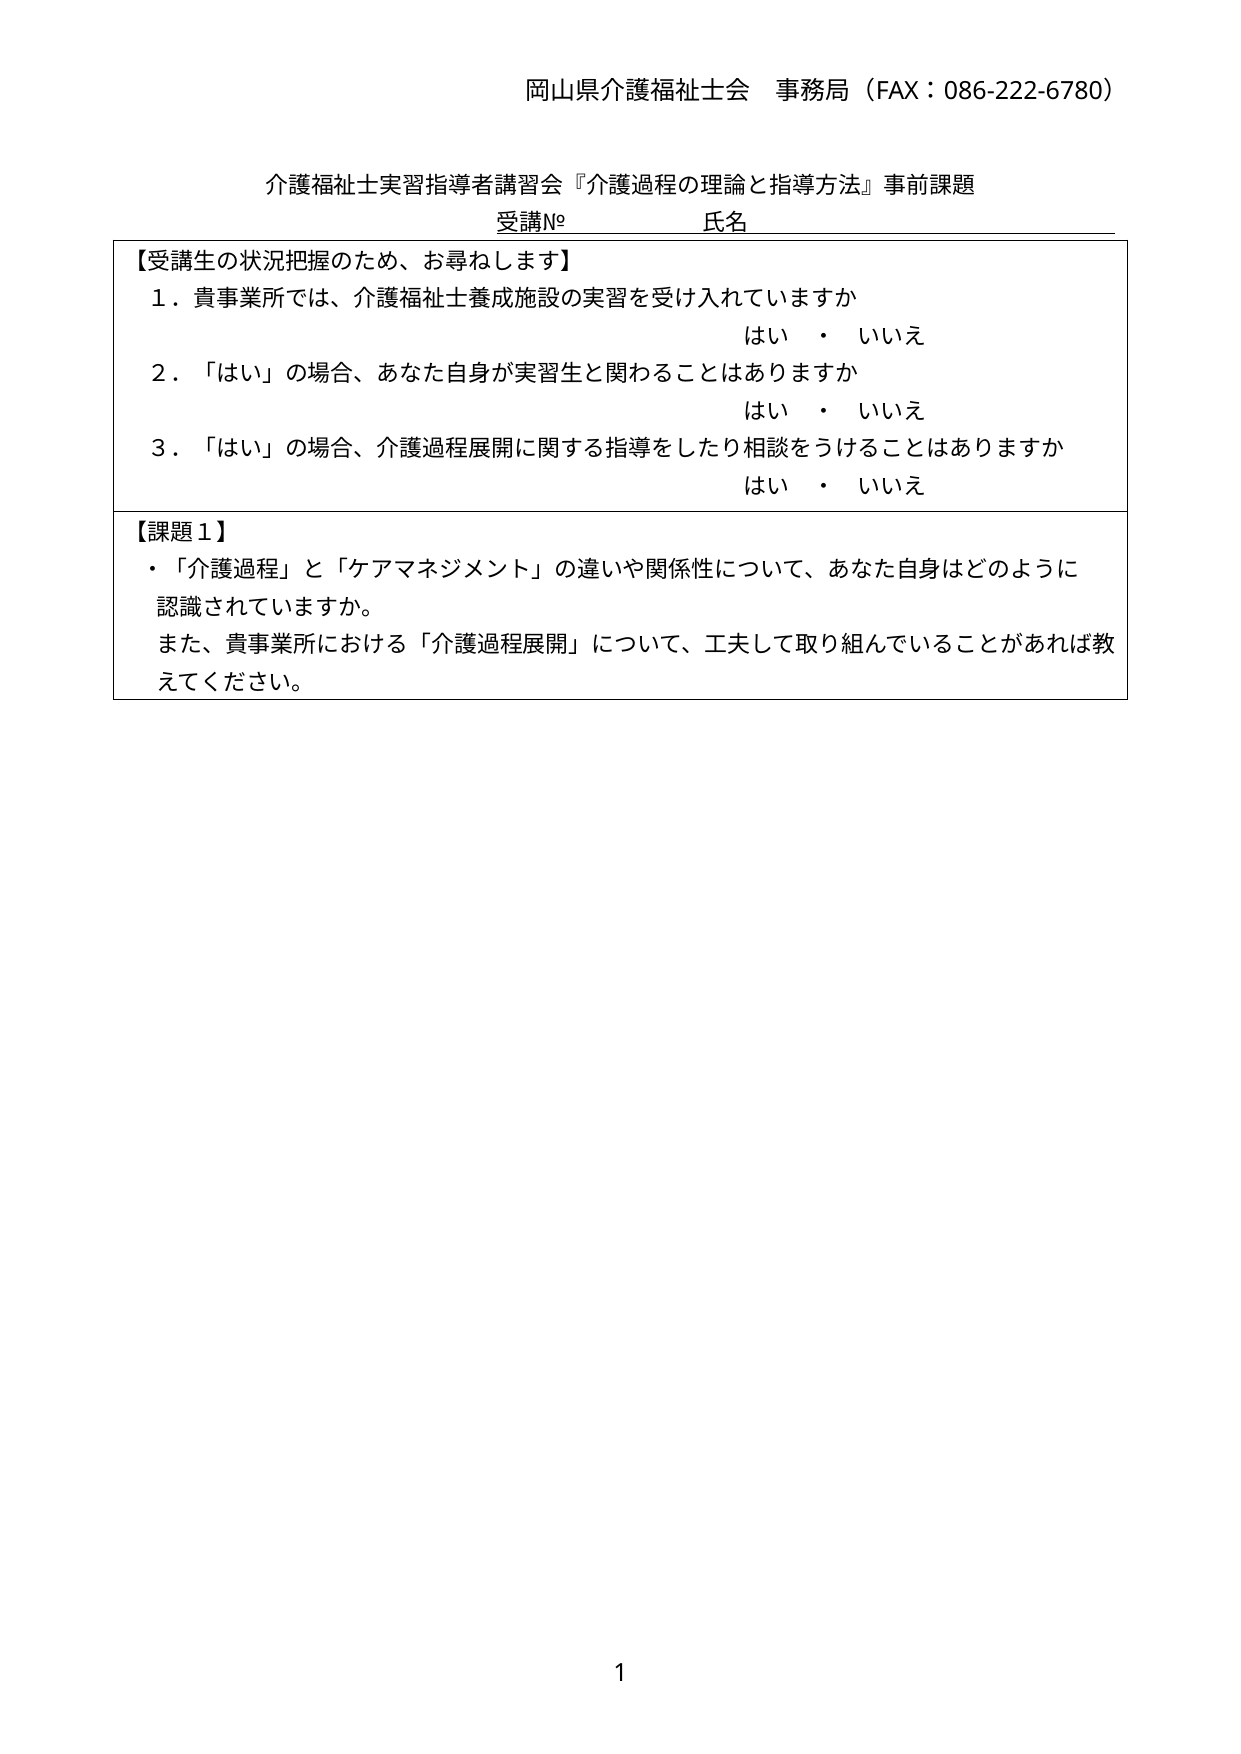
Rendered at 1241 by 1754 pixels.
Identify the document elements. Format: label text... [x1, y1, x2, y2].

table_cell 【課題１】 ・「介護過程」と「ケアマネジメント」の違いや関係性について、あなた自身はどのように 認識されていますか。 また、貴事業所における「介護過程展開」について、工夫して取り組んでいることがあれば教えてください。 [114, 512, 1127, 699]
table_header 【受講生の状況把握のため、お尋ねします】 １．貴事業所では、介護福祉士養成施設の実習を受け入れていますか はい ・ いいえ ２．「はい」の場合、あなた自身が実習生と関わることはありますか はい ・ いいえ ３．「はい」の場合、介護過程展開に関する指導をしたり相談をうけることはありますか はい ・ いいえ [114, 241, 1127, 511]
text 受講№ 氏名 [496, 202, 1128, 239]
text 介護福祉士実習指導者講習会『介護過程の理論と指導方法』事前課題 [112, 164, 1128, 202]
